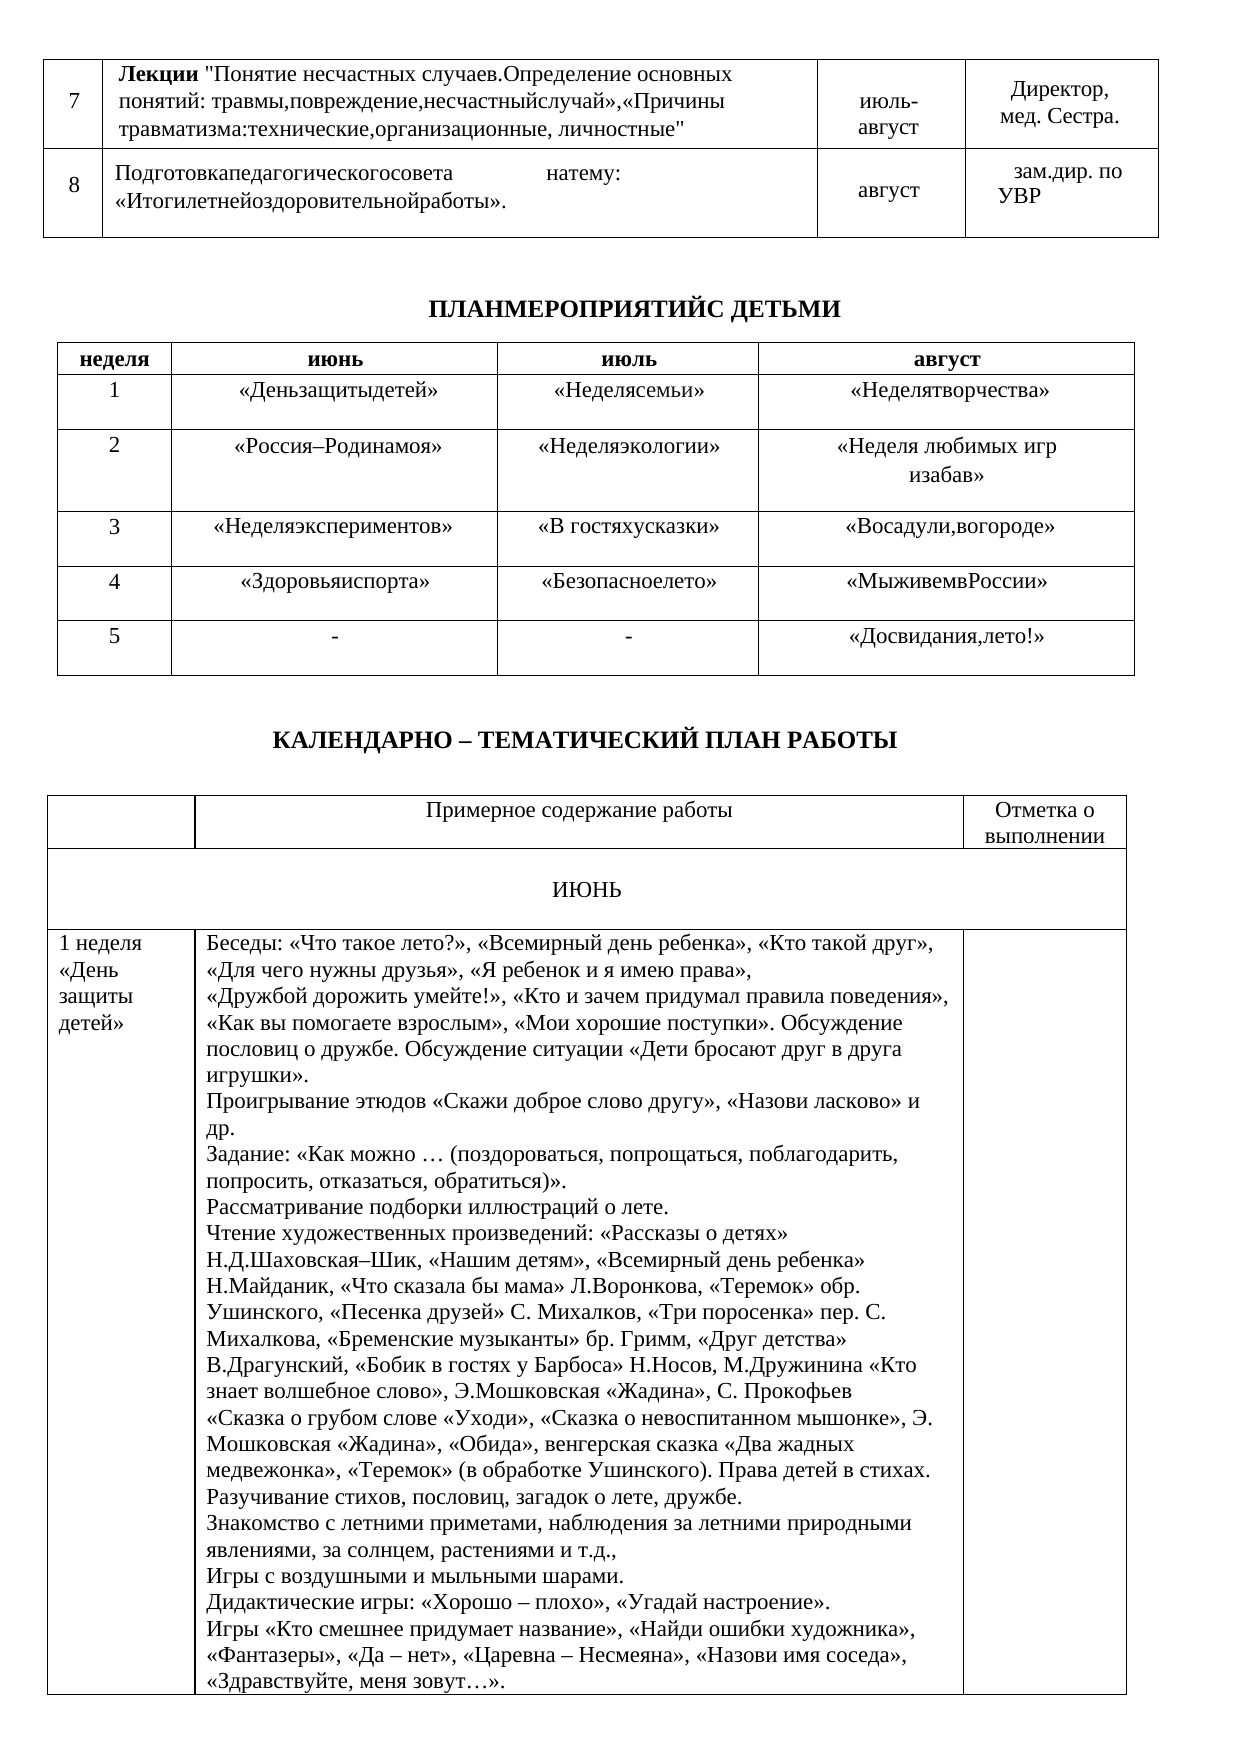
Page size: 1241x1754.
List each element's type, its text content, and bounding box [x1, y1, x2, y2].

text ПЛАНМЕРОПРИЯТИЙС ДЕТЬМИ [262, 294, 1008, 323]
table_cell - [498, 621, 758, 675]
table_cell ИЮНЬ [48, 849, 1126, 928]
table_header Отметка о выполнении [964, 796, 1126, 848]
table_cell «В гостяхусказки» [498, 512, 758, 566]
table_cell Директор, мед. Сестра. [966, 60, 1158, 148]
table_header неделя [58, 343, 171, 374]
table_header июль [498, 343, 758, 374]
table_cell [196, 930, 963, 1694]
table_cell 7 [44, 60, 102, 148]
table_cell «Россия–Родинамоя» [172, 430, 497, 511]
table_cell «Досвидания,лето!» [759, 621, 1134, 675]
table_header Примерное содержание работы [196, 796, 963, 848]
table_cell 3 [58, 512, 171, 566]
table_cell 8 [44, 149, 102, 237]
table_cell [48, 930, 194, 1694]
table_cell «Деньзащитыдетей» [172, 375, 497, 429]
table_cell 1 [58, 375, 171, 429]
table_cell «Безопасноелето» [498, 567, 758, 620]
text КАЛЕНДАРНО – ТЕМАТИЧЕСКИЙ ПЛАН РАБОТЫ [148, 725, 1022, 753]
table_cell «Неделя любимых игр изабав» [759, 430, 1134, 511]
table_cell Лекции "Понятие несчастных случаев.Определение основных понятий: травмы,повреждение,несчастныйслучай»,«Причины травматизма:технические,организационные, личностные" [103, 60, 817, 148]
table_cell «Неделяэкспериментов» [172, 512, 497, 566]
table_cell «Неделясемьи» [498, 375, 758, 429]
table_cell [964, 930, 1126, 1694]
table_cell Подготовкапедагогическогосовета натему: «Итогилетнейоздоровительнойработы». [103, 149, 817, 237]
table_cell 2 [58, 430, 171, 511]
table_header июнь [172, 343, 497, 374]
table_cell «МыживемвРоссии» [759, 567, 1134, 620]
table_header август [759, 343, 1134, 374]
table_header [48, 796, 194, 848]
table_cell «Здоровьяиспорта» [172, 567, 497, 620]
table_cell «Неделяэкологии» [498, 430, 758, 511]
table_cell - [172, 621, 497, 675]
table_cell 4 [58, 567, 171, 620]
table_cell 5 [58, 621, 171, 675]
table_cell август [818, 149, 965, 237]
table_cell июль-август [818, 60, 965, 148]
table_cell «Восадули,вогороде» [759, 512, 1134, 566]
table_cell зам.дир. по УВР [966, 149, 1158, 237]
table_cell «Неделятворчества» [759, 375, 1134, 429]
